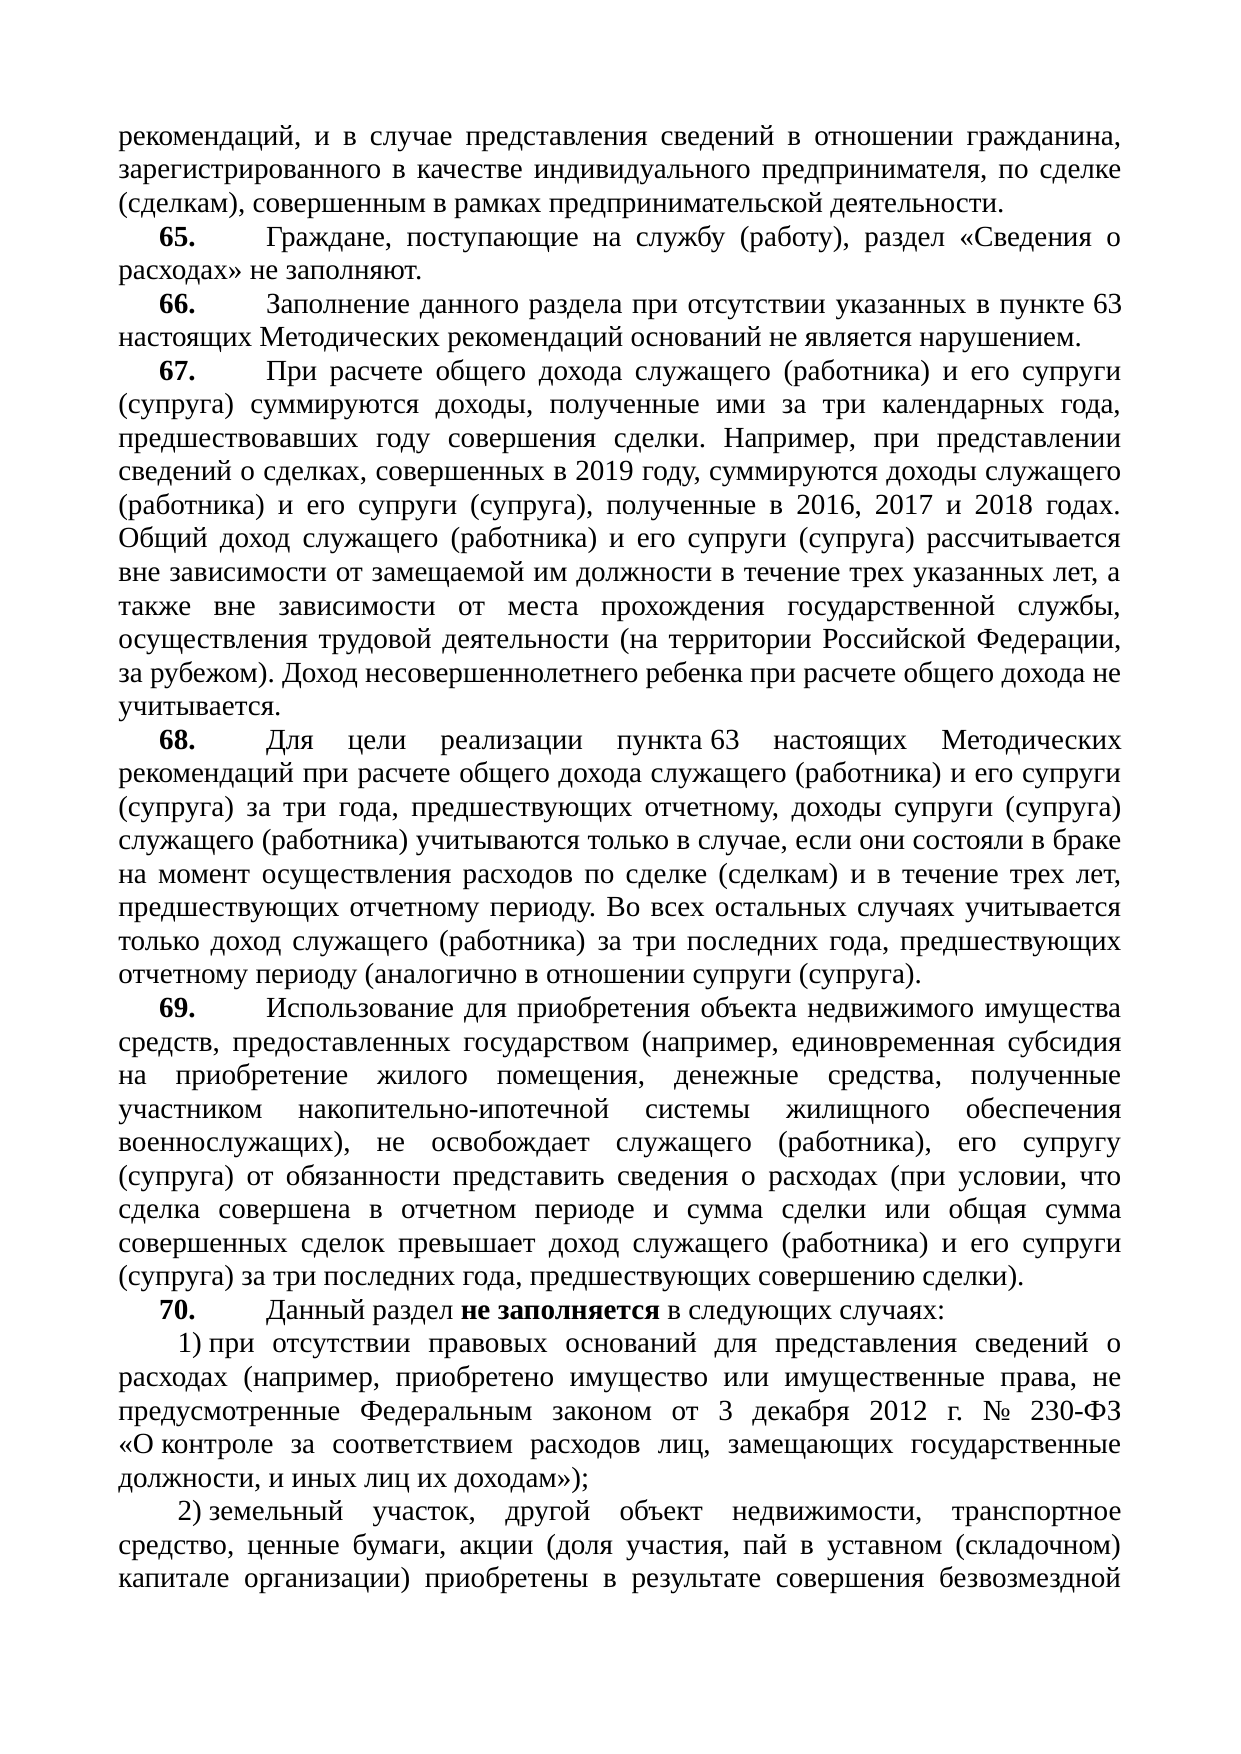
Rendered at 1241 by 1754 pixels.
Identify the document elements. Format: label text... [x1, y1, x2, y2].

list Данный раздел не заполняется в следующих случаях: [118, 1292, 1122, 1326]
list Граждане, поступающие на службу (работу), раздел «Сведения о расходах» не заполняют. [118, 219, 1122, 286]
list Заполнение данного раздела при отсутствии указанных в пункте 63 настоящих Методических рекомендаций оснований не является нарушением. [118, 286, 1122, 353]
list Использование для приобретения объекта недвижимого имущества средств, предоставленных государством (например, единовременная субсидия на приобретение жилого помещения, денежные средства, полученные участником накопительно-ипотечной системы жилищного обеспечения военнослужащих), не освобождает служащего (работника), его супругу (супруга) от обязанности представить сведения о расходах (при условии, что сделка совершена в отчетном периоде и сумма сделки или общая сумма совершенных сделок превышает доход служащего (работника) и его супруги (супруга) за три последних года, предшествующих совершению сделки). [118, 990, 1122, 1292]
list Для цели реализации пункта 63 настоящих Методических рекомендаций при расчете общего дохода служащего (работника) и его супруги (супруга) за три года, предшествующих отчетному, доходы супруги (супруга) служащего (работника) учитываются только в случае, если они состояли в браке на момент осуществления расходов по сделке (сделкам) и в течение трех лет, предшествующих отчетному периоду. Во всех остальных случаях учитывается только доход служащего (работника) за три последних года, предшествующих отчетному периоду (аналогично в отношении супруги (супруга). [118, 722, 1122, 990]
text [118, 1493, 1122, 1594]
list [118, 118, 1122, 219]
list При расчете общего дохода служащего (работника) и его супруги (супруга) суммируются доходы, полученные ими за три календарных года, предшествовавших году совершения сделки. Например, при представлении сведений о сделках, совершенных в 2019 году, суммируются доходы служащего (работника) и его супруги (супруга), полученные в 2016, 2017 и 2018 годах. Общий доход служащего (работника) и его супруги (супруга) рассчитывается вне зависимости от замещаемой им должности в течение трех указанных лет, а также вне зависимости от места прохождения государственной службы, осуществления трудовой деятельности (на территории Российской Федерации, за рубежом). Доход несовершеннолетнего ребенка при расчете общего дохода не учитывается. [118, 353, 1122, 722]
list 1) при отсутствии правовых оснований для представления сведений о расходах (например, приобретено имущество или имущественные права, не предусмотренные Федеральным законом от 3 декабря 2012 г. № 230-ФЗ «О контроле за соответствием расходов лиц, замещающих государственные должности, и иных лиц их доходам»); [118, 1326, 1122, 1493]
